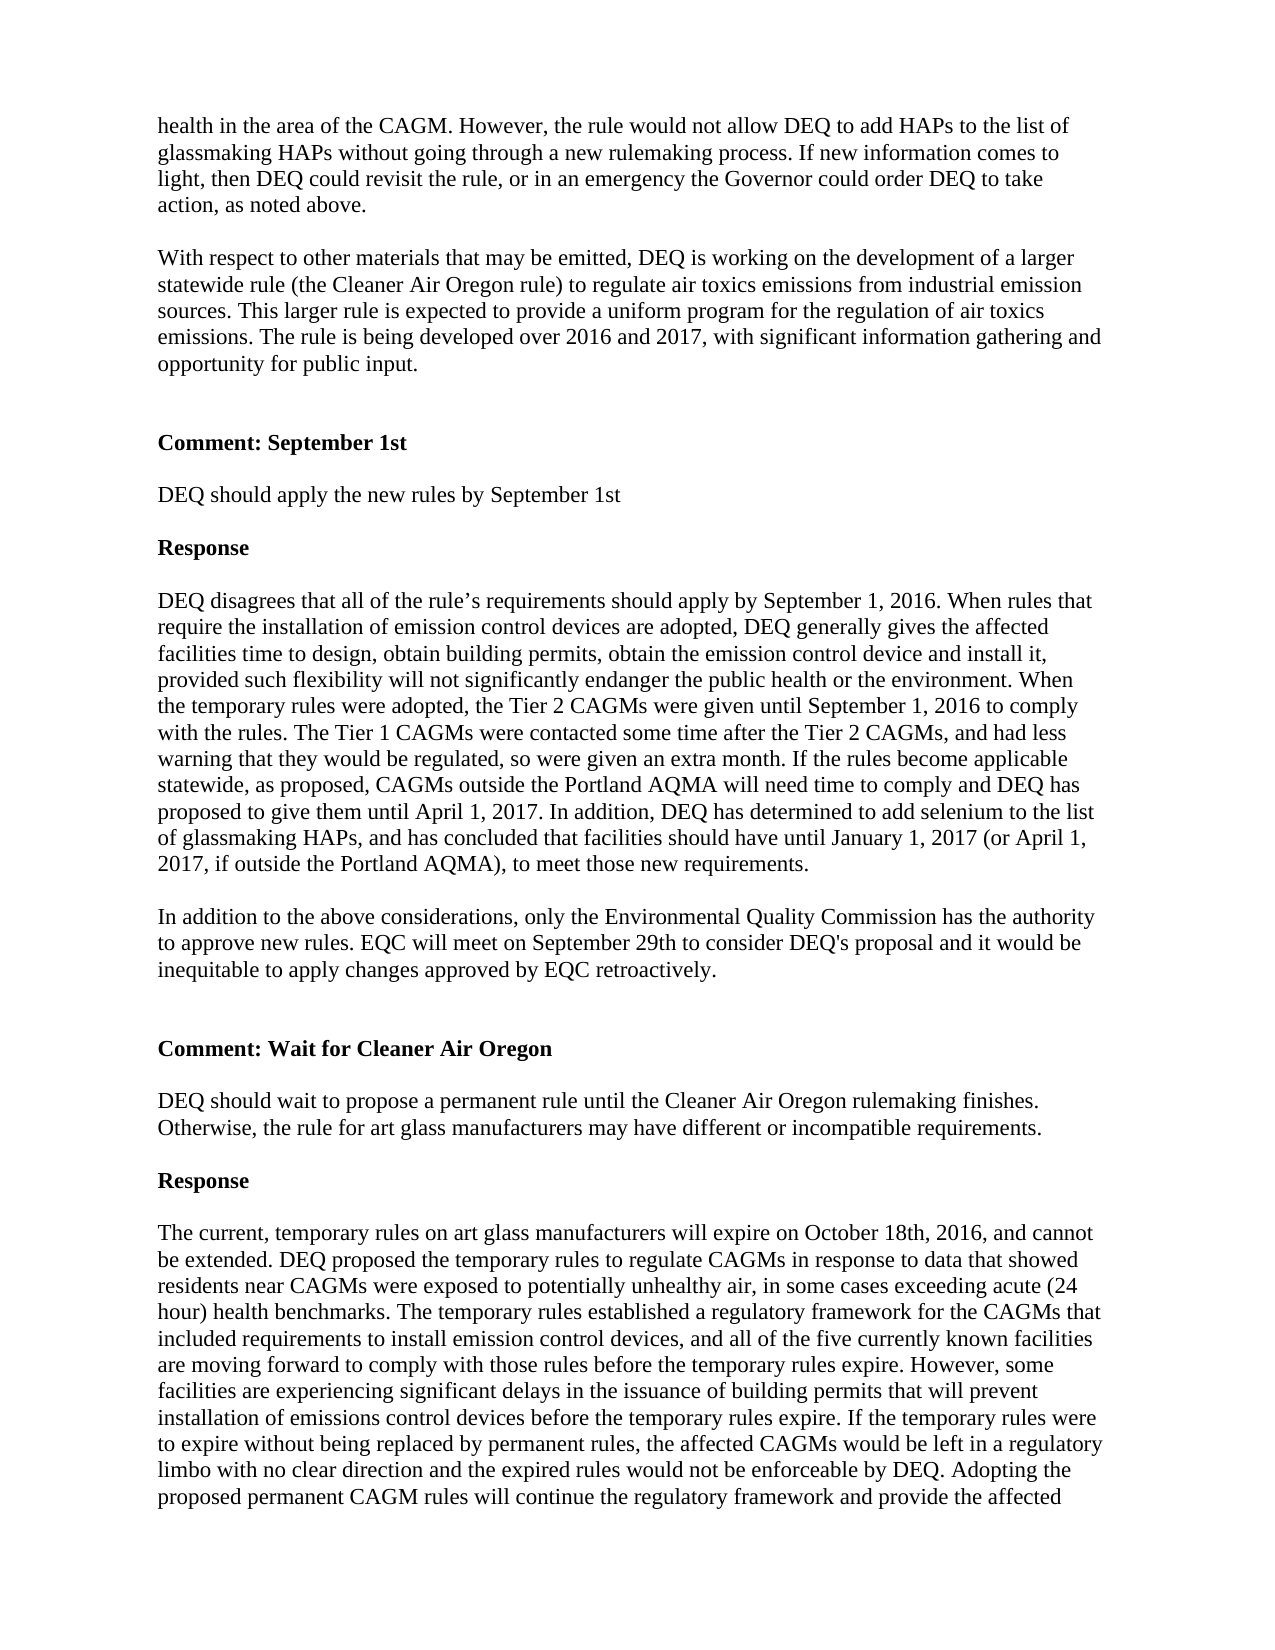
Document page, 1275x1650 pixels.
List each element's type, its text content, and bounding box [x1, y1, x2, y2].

text With respect to other materials that may be emitted, DEQ is working on the development of a larger statewide rule (the Cleaner Air Oregon rule) to regulate air toxics emissions from industrial emission sources. This larger rule is expected to provide a uniform program for the regulation of air toxics emissions. The rule is being developed over 2016 and 2017, with significant information gathering and opportunity for public input. [157, 244, 1106, 376]
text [157, 112, 1106, 218]
text DEQ should apply the new rules by September 1st [157, 481, 1106, 508]
text DEQ disagrees that all of the rule’s requirements should apply by September 1, 2016. When rules that require the installation of emission control devices are adopted, DEQ generally gives the affected facilities time to design, obtain building permits, obtain the emission control device and install it, provided such flexibility will not significantly endanger the public health or the environment. When the temporary rules were adopted, the Tier 2 CAGMs were given until September 1, 2016 to comply with the rules. The Tier 1 CAGMs were contacted some time after the Tier 2 CAGMs, and had less warning that they would be regulated, so were given an extra month. If the rules become applicable statewide, as proposed, CAGMs outside the Portland AQMA will need time to comply and DEQ has proposed to give them until April 1, 2017. In addition, DEQ has determined to add selenium to the list of glassmaking HAPs, and has concluded that facilities should have until January 1, 2017 (or April 1, 2017, if outside the Portland AQMA), to meet those new requirements. [157, 587, 1106, 877]
text Response [157, 1167, 1106, 1193]
text DEQ should wait to propose a permanent rule until the Cleaner Air Oregon rulemaking finishes. Otherwise, the rule for art glass manufacturers may have different or incompatible requirements. [157, 1088, 1106, 1140]
text In addition to the above considerations, only the Environmental Quality Commission has the authority to approve new rules. EQC will meet on September 29th to consider DEQ's proposal and it would be inequitable to apply changes approved by EQC retroactively. [157, 903, 1106, 982]
text Comment: Wait for Cleaner Air Oregon [157, 1035, 1106, 1061]
text Response [157, 534, 1106, 561]
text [157, 1219, 1106, 1509]
text Comment: September 1st [157, 429, 1106, 455]
